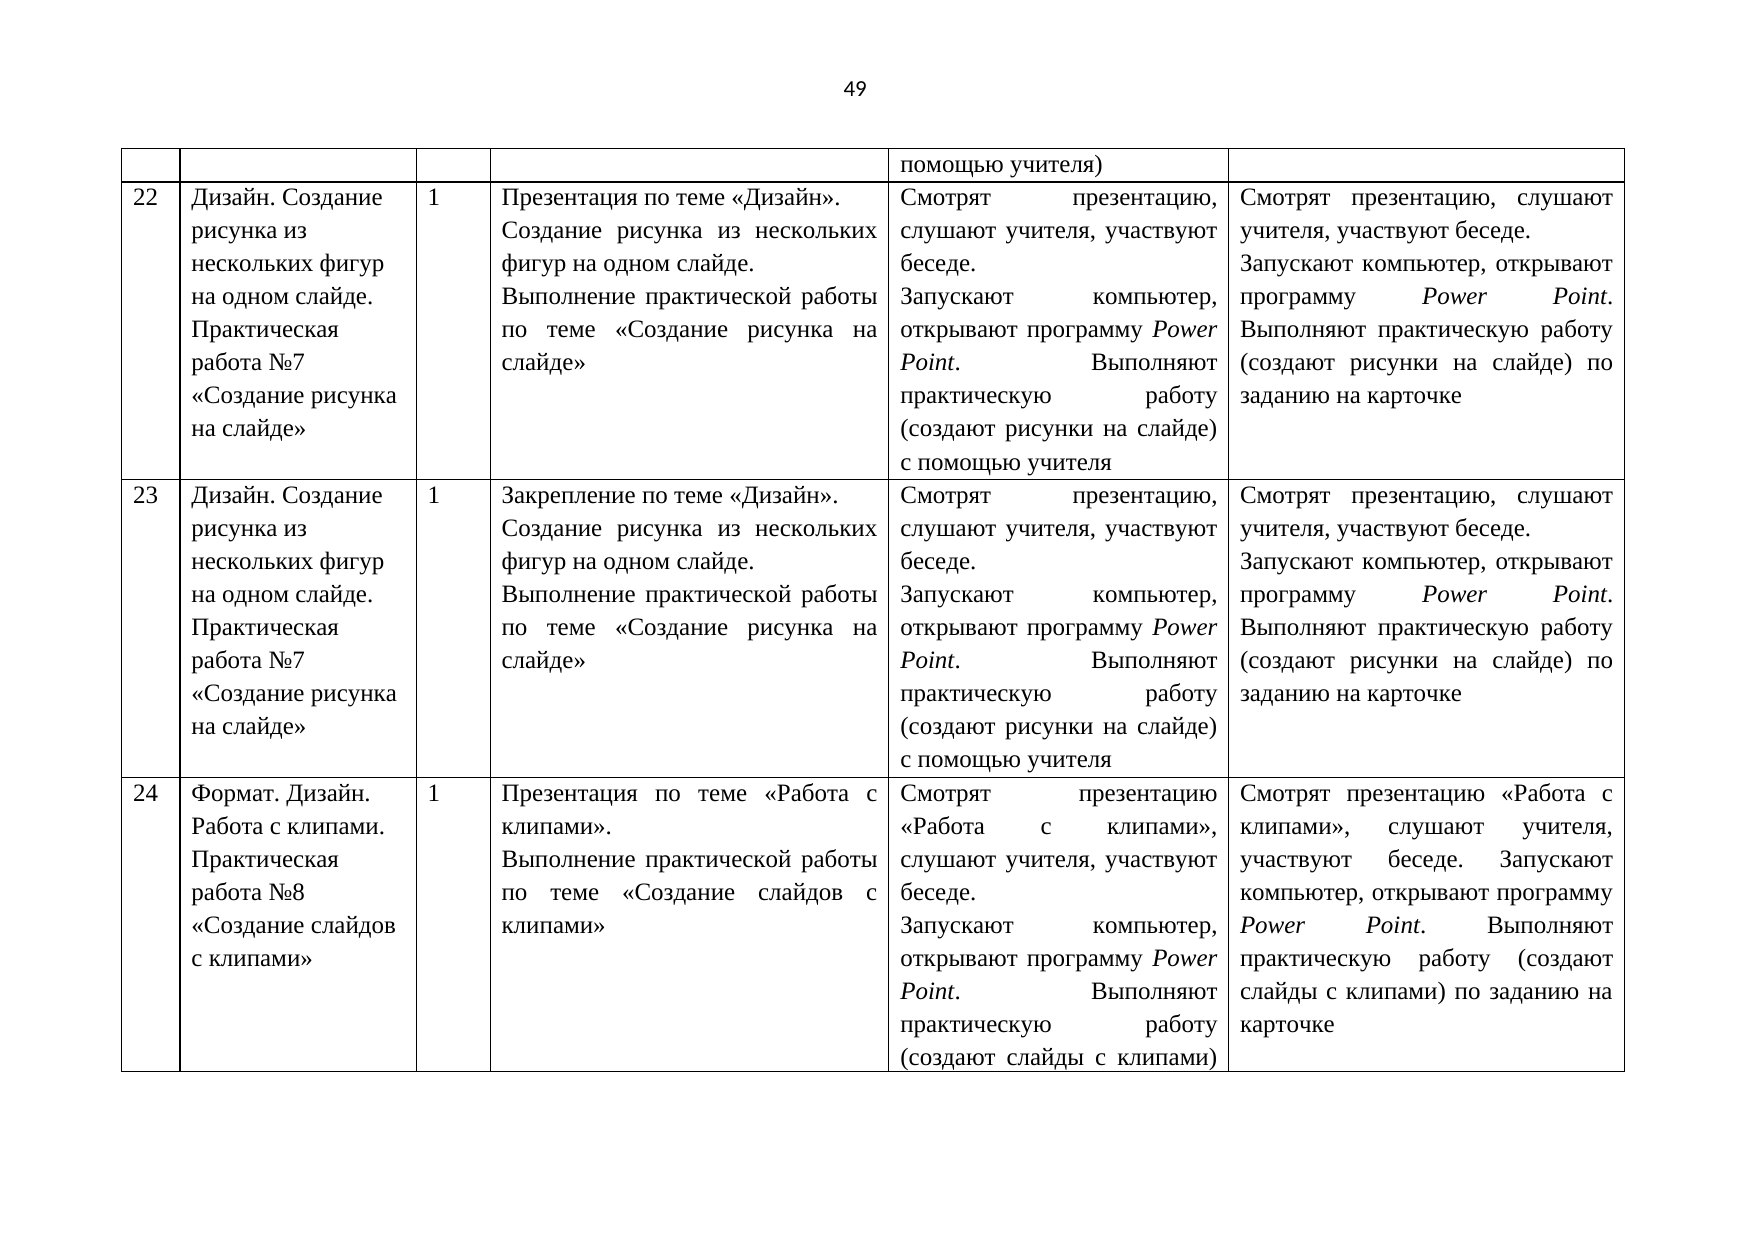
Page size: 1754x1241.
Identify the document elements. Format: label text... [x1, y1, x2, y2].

table_cell Дизайн. Создание рисунка из нескольких фигур на одном слайде. Практическая работа №7 «Создание рисунка на слайде» [181, 480, 416, 777]
table_cell 22 [122, 183, 179, 479]
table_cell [1229, 778, 1624, 1071]
table_cell 1 [417, 480, 490, 777]
table_cell Смотрят презентацию, слушают учителя, участвуют беседе. Запускают компьютер, открывают программу Power Point. Выполняют практическую работу (создают рисунки на слайде) по заданию на карточке [1229, 480, 1624, 777]
table_cell 23 [122, 480, 179, 777]
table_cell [1229, 149, 1624, 181]
table_cell Закрепление по теме «Дизайн». Создание рисунка из нескольких фигур на одном слайде. Выполнение практической работы по теме «Создание рисунка на слайде» [491, 480, 888, 777]
table_cell Смотрят презентацию, слушают учителя, участвуют беседе. Запускают компьютер, открывают программу Power Point. Выполняют практическую работу (создают рисунки на слайде) по заданию на карточке [1229, 183, 1624, 479]
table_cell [889, 778, 1228, 1071]
table_cell 1 [417, 149, 490, 181]
table_cell 21 [122, 149, 179, 181]
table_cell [181, 778, 416, 1071]
table_cell Презентация по теме «Дизайн». Создание рисунка из нескольких фигур на одном слайде. Выполнение практической работы по теме «Создание рисунка на слайде» [491, 183, 888, 479]
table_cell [491, 778, 888, 1071]
table_cell 1 [417, 183, 490, 479]
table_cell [491, 149, 888, 181]
table_cell Дизайн. Создание рисунка из нескольких фигур на одном слайде. Практическая работа №7 «Создание рисунка на слайде» [181, 183, 416, 479]
table_cell Смотрят презентацию, слушают учителя, участвуют беседе. Запускают компьютер, открывают программу Power Point. Выполняют практическую работу (создают рисунки на слайде) с помощью учителя [889, 183, 1228, 479]
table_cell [889, 149, 1228, 181]
table_cell 24 [122, 778, 179, 1071]
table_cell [181, 149, 416, 181]
table_cell Смотрят презентацию, слушают учителя, участвуют беседе. Запускают компьютер, открывают программу Power Point. Выполняют практическую работу (создают рисунки на слайде) с помощью учителя [889, 480, 1228, 777]
table_cell 1 [417, 778, 490, 1071]
